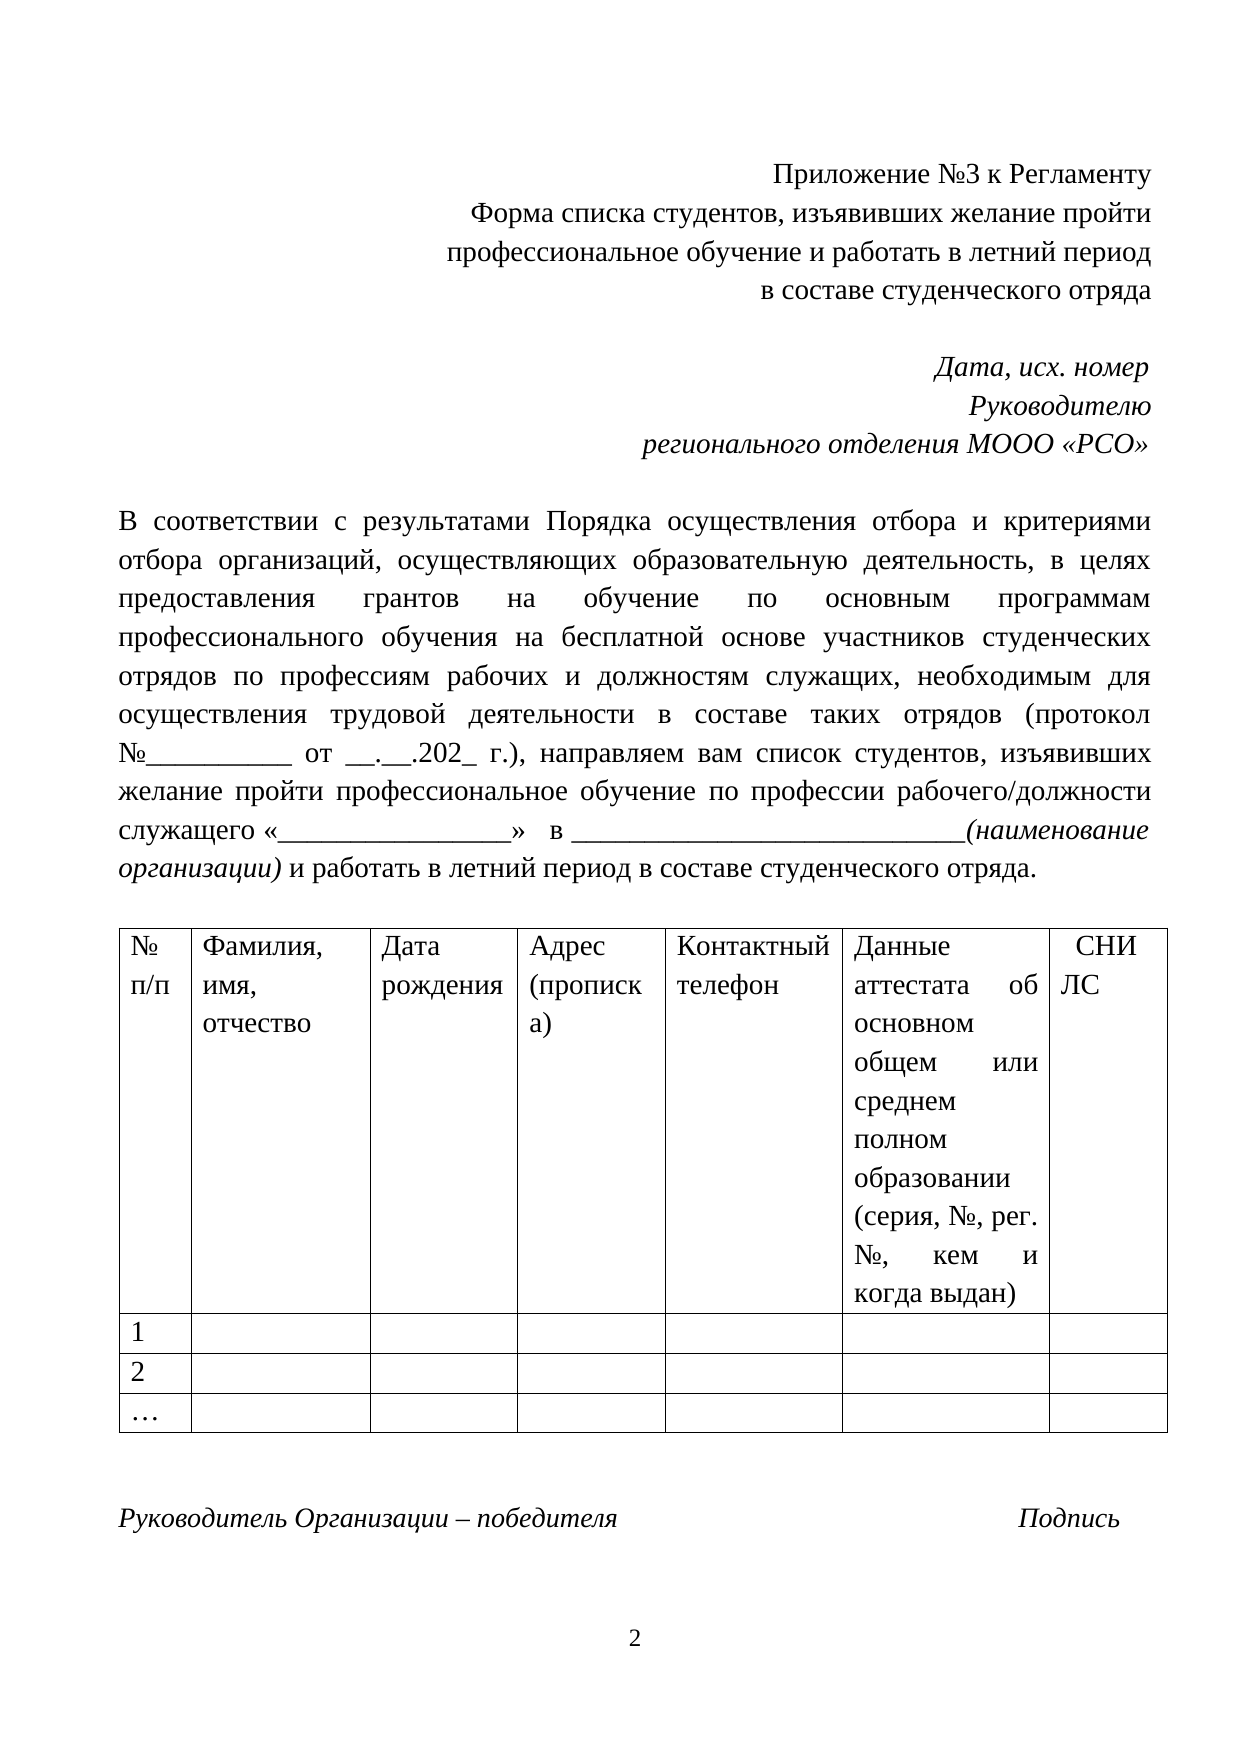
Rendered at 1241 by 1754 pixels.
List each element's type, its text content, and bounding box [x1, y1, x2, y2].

table_cell [518, 1354, 665, 1392]
table_header Данные аттестата об основном общем или среднем полном образовании (серия, №, рег. №, кем и когда выдан) [843, 929, 1049, 1313]
text Дата, исх. номер [118, 349, 1152, 383]
table_cell [192, 1394, 370, 1432]
table_header Контактный телефон [666, 929, 842, 1313]
table_header Фамилия, имя, отчество [192, 929, 370, 1313]
table_cell [1050, 1354, 1167, 1392]
table_cell [371, 1354, 517, 1392]
table_cell 1 [120, 1314, 191, 1353]
table_cell [666, 1354, 842, 1392]
table_cell [1050, 1314, 1167, 1353]
table_header Адрес (прописка) [518, 929, 665, 1313]
table_header Дата рождения [371, 929, 517, 1313]
table_cell [371, 1394, 517, 1432]
table_header № п/п [120, 929, 191, 1313]
table_cell [666, 1314, 842, 1353]
text в составе студенческого отряда [118, 272, 1152, 306]
text Форма списка студентов, изъявивших желание пройти [118, 195, 1152, 229]
table_cell [518, 1314, 665, 1353]
text Руководитель Организации – победителя Подпись [118, 1501, 1152, 1533]
table_cell [518, 1394, 665, 1432]
text Руководителю [118, 388, 1152, 421]
table_cell [371, 1314, 517, 1353]
table_cell [843, 1314, 1049, 1353]
table_cell [666, 1394, 842, 1432]
table_cell 2 [120, 1354, 191, 1392]
table_cell [843, 1354, 1049, 1392]
text регионального отделения МООО «РСО» [118, 426, 1152, 460]
table_cell [192, 1354, 370, 1392]
table_cell … [120, 1394, 191, 1432]
table_cell [843, 1394, 1049, 1432]
text Приложение №3 к Регламенту [118, 157, 1152, 190]
table_cell [1050, 1394, 1167, 1432]
table_cell [192, 1314, 370, 1353]
text В соответствии с результатами Порядка осуществления отбора и критериями отбора организаций, осуществляющих образовательную деятельность, в целях предоставления грантов на обучение по основным программам профессионального обучения на бесплатной основе участников студенческих отрядов по профессиям рабочих и должностям служащих, необходимым для осуществления трудовой деятельности в составе таких отрядов (протокол №__________ от __.__.202_ г.), направляем вам список студентов, изъявивших желание пройти профессиональное обучение по профессии рабочего/должности служащего «________________» в ___________________________(наименование организации) и работать в летний период в составе студенческого отряда. [118, 503, 1152, 884]
text профессиональное обучение и работать в летний период [118, 234, 1152, 267]
table_header СНИЛС [1050, 929, 1167, 1313]
